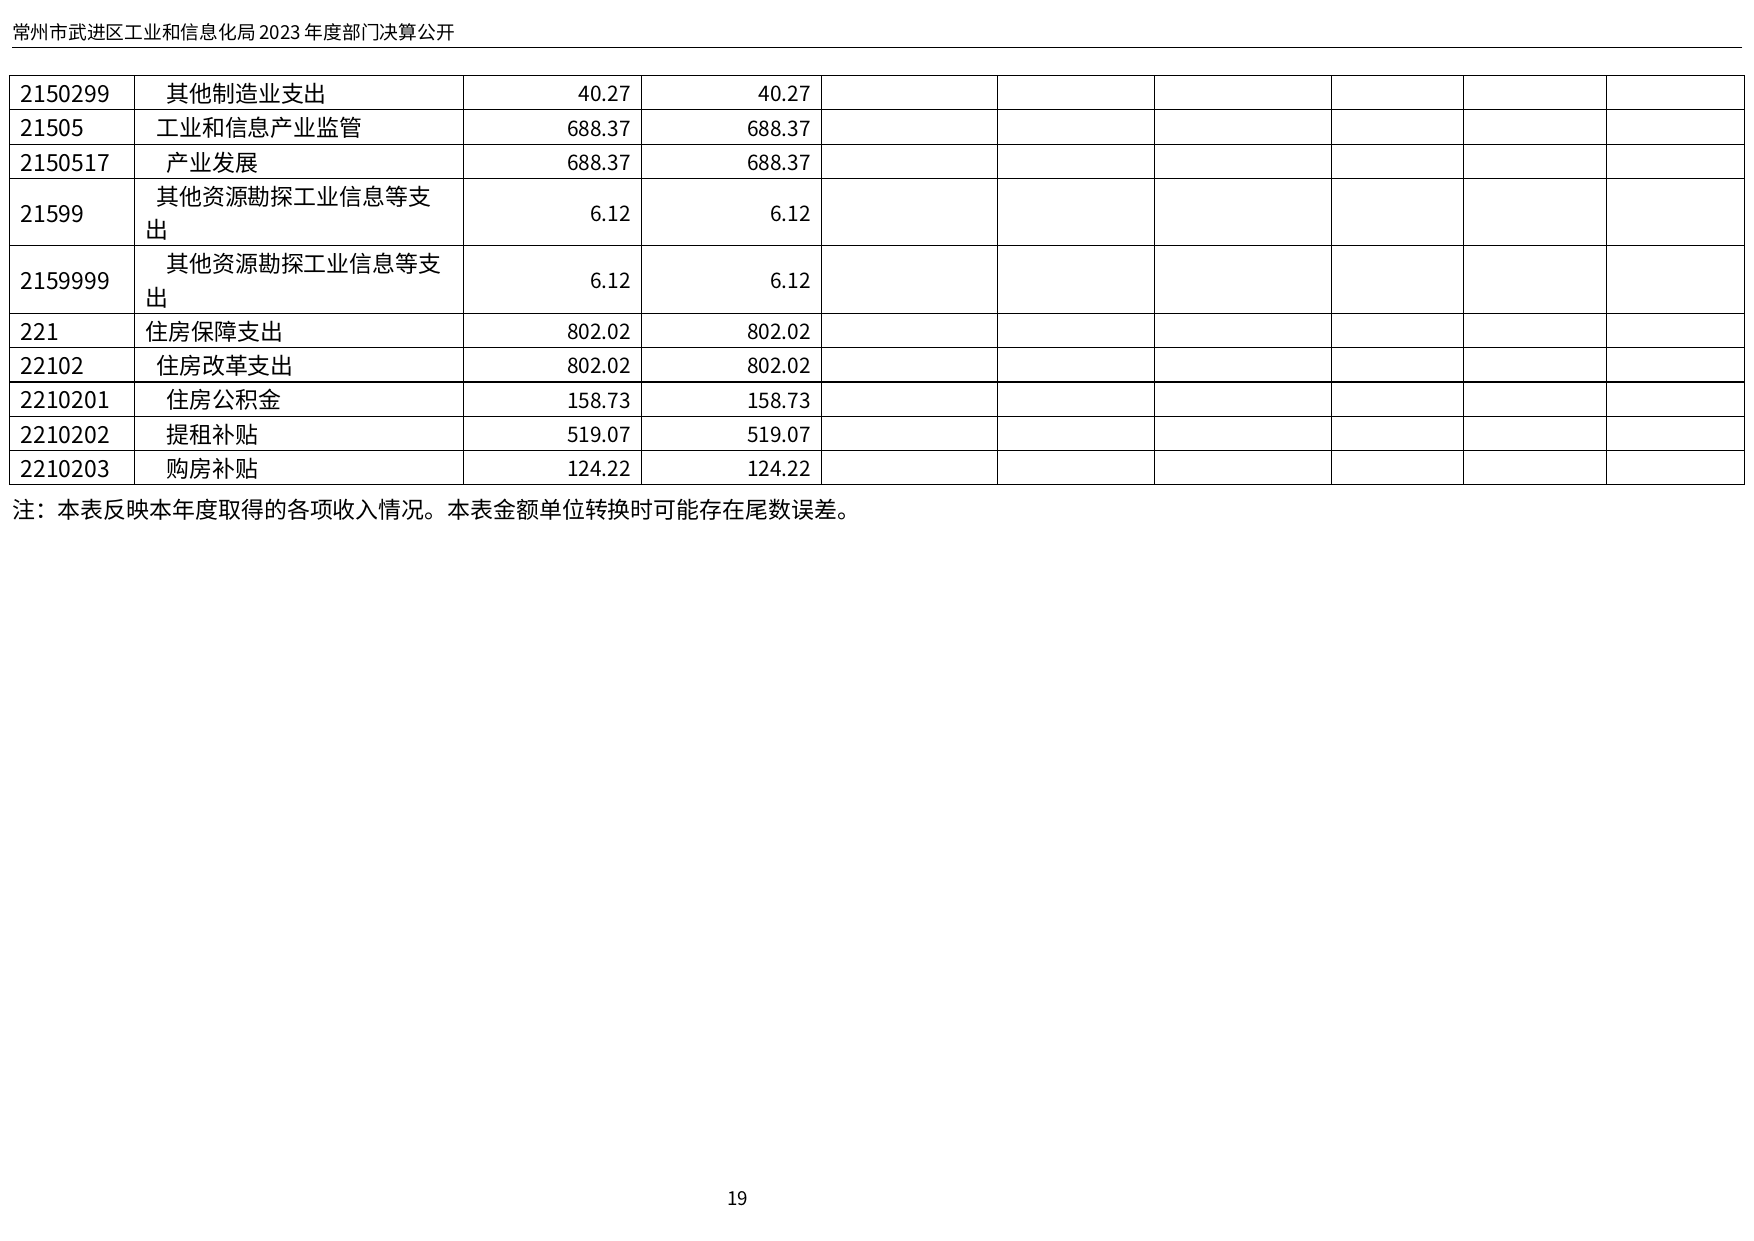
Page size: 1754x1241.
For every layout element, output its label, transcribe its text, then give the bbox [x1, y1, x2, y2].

table_cell 2150517 [10, 145, 134, 178]
table_cell 产业发展 [135, 145, 463, 178]
table_cell 40.27 [642, 76, 821, 109]
table_cell 22102 [10, 348, 134, 381]
table_cell 其他制造业支出 [135, 76, 463, 109]
table_cell [822, 348, 997, 381]
table_cell [1607, 246, 1744, 313]
table_cell [1607, 383, 1744, 416]
table_cell [998, 451, 1154, 484]
table_cell [998, 246, 1154, 313]
table_cell 2159999 [10, 246, 134, 313]
table_cell 124.22 [642, 451, 821, 484]
table_cell [1464, 179, 1606, 245]
table_cell 其他资源勘探工业信息等支出 [135, 246, 463, 313]
table_cell 802.02 [464, 314, 641, 347]
table_cell 21599 [10, 179, 134, 245]
table_cell 购房补贴 [135, 451, 463, 484]
table_cell [1464, 451, 1606, 484]
table_cell 6.12 [464, 179, 641, 245]
table_cell [1464, 348, 1606, 381]
table_cell 住房改革支出 [135, 348, 463, 381]
table_cell [1155, 110, 1331, 143]
table_cell [822, 145, 997, 178]
table_cell [822, 451, 997, 484]
table_cell [1332, 314, 1463, 347]
table_cell 221 [10, 314, 134, 347]
table_cell [1155, 451, 1331, 484]
table_cell [998, 145, 1154, 178]
table_cell [1155, 348, 1331, 381]
table_cell [1464, 383, 1606, 416]
table_cell 40.27 [464, 76, 641, 109]
table_cell [1332, 246, 1463, 313]
table_cell 住房保障支出 [135, 314, 463, 347]
table_cell [1607, 314, 1744, 347]
table_cell [1332, 383, 1463, 416]
table_cell [998, 383, 1154, 416]
table_cell 6.12 [642, 246, 821, 313]
table_cell 工业和信息产业监管 [135, 110, 463, 143]
table_cell [1332, 110, 1463, 143]
table_cell 2150299 [10, 76, 134, 109]
table_cell 519.07 [464, 417, 641, 450]
table_cell 519.07 [642, 417, 821, 450]
table_cell [998, 110, 1154, 143]
table_cell [1332, 179, 1463, 245]
table_cell [1607, 76, 1744, 109]
table_cell [1464, 314, 1606, 347]
table_cell 688.37 [464, 110, 641, 143]
table_cell [1155, 246, 1331, 313]
table_cell [1155, 76, 1331, 109]
table_cell [1464, 246, 1606, 313]
table_cell [1464, 110, 1606, 143]
table_cell [998, 314, 1154, 347]
table_cell [1607, 179, 1744, 245]
table_cell 21505 [10, 110, 134, 143]
table_cell [1607, 417, 1744, 450]
table_cell [1464, 417, 1606, 450]
table_cell 住房公积金 [135, 383, 463, 416]
table_cell [1332, 417, 1463, 450]
table_cell 6.12 [464, 246, 641, 313]
table_cell [1155, 145, 1331, 178]
table_cell [1155, 417, 1331, 450]
table_cell [822, 76, 997, 109]
text 注：本表反映本年度取得的各项收入情况。本表金额单位转换时可能存在尾数误差。 [12, 492, 1742, 525]
table_cell [822, 179, 997, 245]
table_cell 158.73 [642, 383, 821, 416]
table_cell [1155, 179, 1331, 245]
table_cell [1155, 383, 1331, 416]
table_cell [822, 246, 997, 313]
table_cell 688.37 [642, 110, 821, 143]
table_cell [822, 417, 997, 450]
table_cell [998, 417, 1154, 450]
table_cell 688.37 [464, 145, 641, 178]
table_cell [998, 179, 1154, 245]
table_cell 提租补贴 [135, 417, 463, 450]
table_cell 802.02 [642, 348, 821, 381]
table_cell [1607, 110, 1744, 143]
table_cell [1332, 76, 1463, 109]
table_cell 2210201 [10, 383, 134, 416]
table_cell [998, 76, 1154, 109]
table_cell [1464, 145, 1606, 178]
table_cell [1332, 451, 1463, 484]
table_cell [1464, 76, 1606, 109]
table_cell [822, 314, 997, 347]
table_cell 802.02 [464, 348, 641, 381]
table_cell [1155, 314, 1331, 347]
table_cell [1607, 145, 1744, 178]
table_cell [822, 383, 997, 416]
table_cell 802.02 [642, 314, 821, 347]
table_cell [1607, 451, 1744, 484]
table_cell 其他资源勘探工业信息等支出 [135, 179, 463, 245]
table_cell 688.37 [642, 145, 821, 178]
table_cell [1332, 145, 1463, 178]
table_cell [1332, 348, 1463, 381]
table_cell 2210203 [10, 451, 134, 484]
table_cell 2210202 [10, 417, 134, 450]
table_cell 158.73 [464, 383, 641, 416]
table_cell [998, 348, 1154, 381]
table_cell 6.12 [642, 179, 821, 245]
table_cell 124.22 [464, 451, 641, 484]
table_cell [822, 110, 997, 143]
table_cell [1607, 348, 1744, 381]
